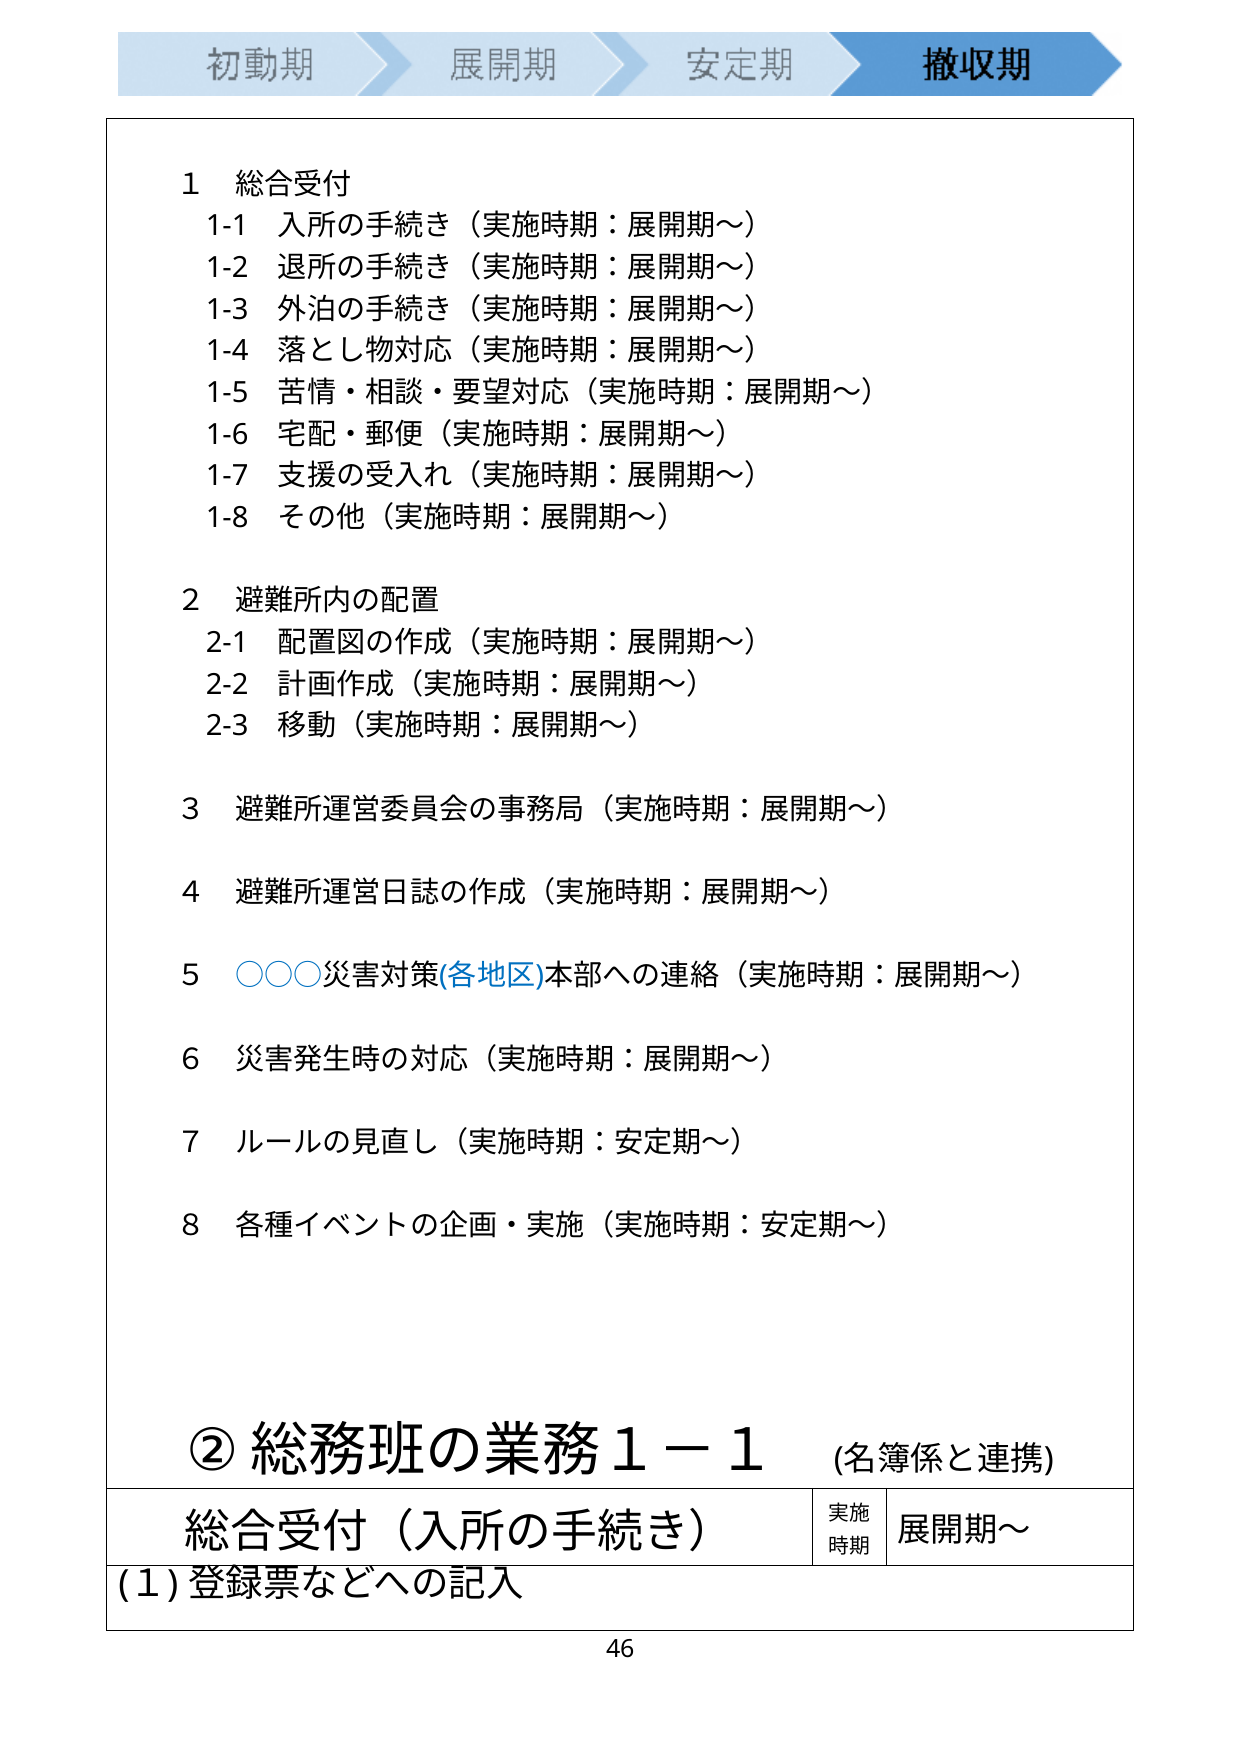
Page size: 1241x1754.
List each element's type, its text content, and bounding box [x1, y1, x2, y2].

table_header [107, 119, 1133, 1488]
table_cell 実施時期 [813, 1489, 886, 1565]
table_cell 総合受付（入所の手続き） [107, 1489, 812, 1565]
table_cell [107, 1566, 1133, 1630]
picture [118, 32, 1123, 96]
table_cell 展開期～ [887, 1489, 1133, 1565]
